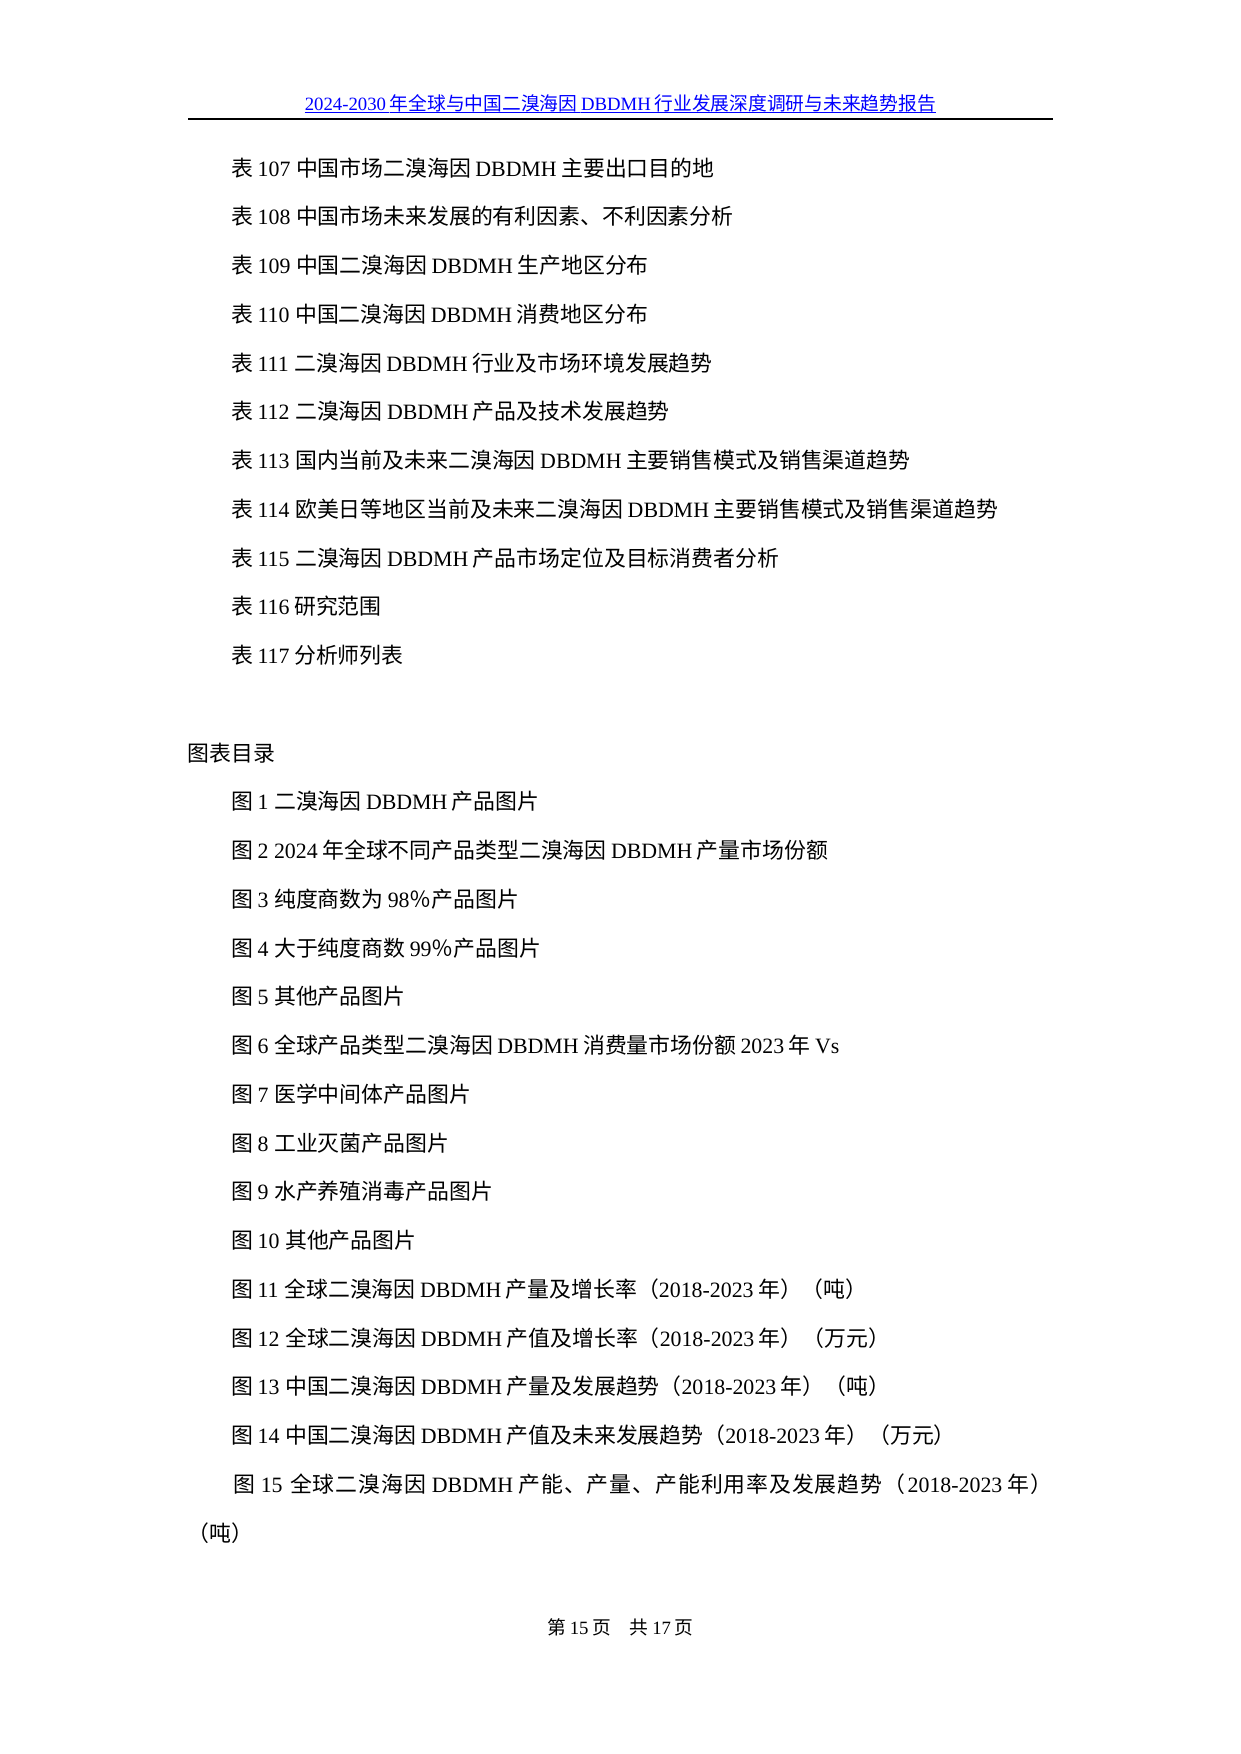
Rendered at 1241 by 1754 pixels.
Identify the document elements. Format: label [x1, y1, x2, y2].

text [187, 150, 1053, 1548]
